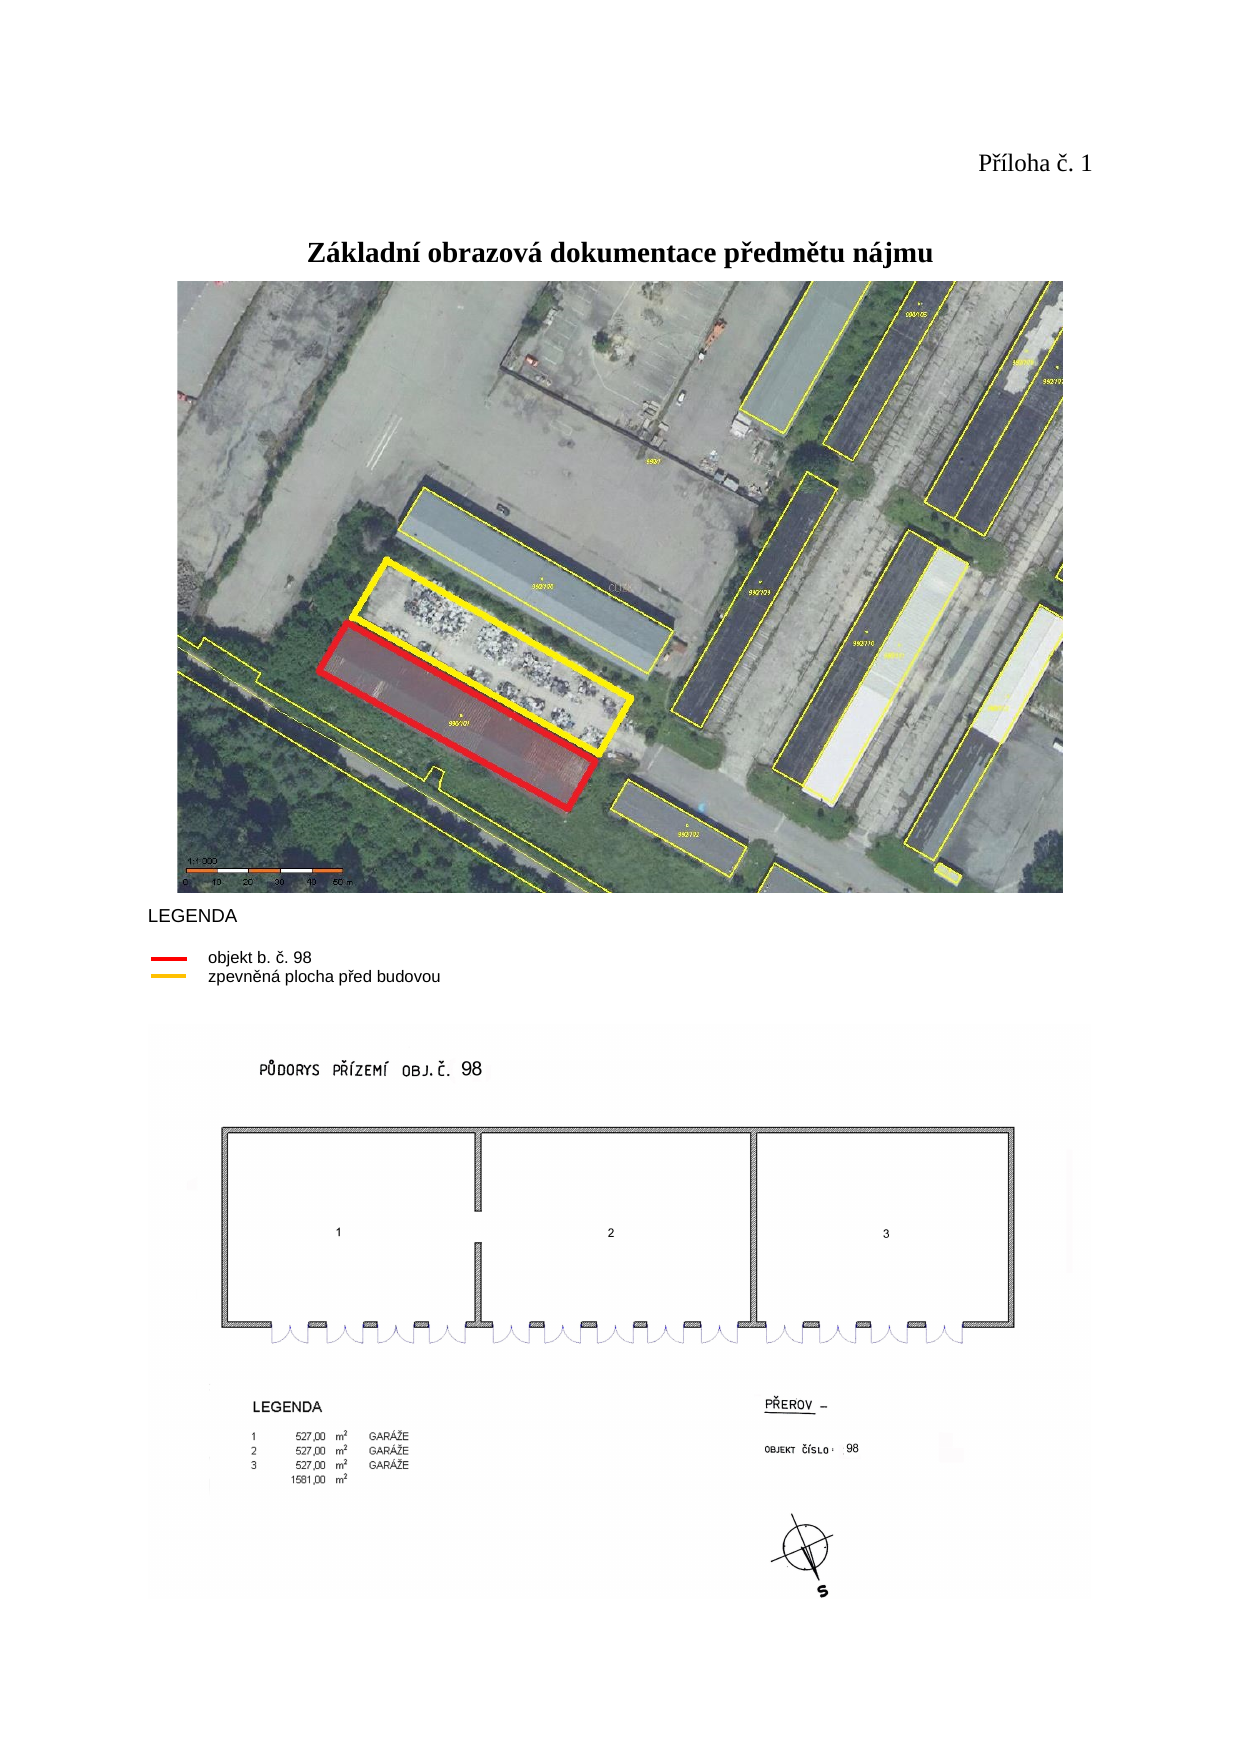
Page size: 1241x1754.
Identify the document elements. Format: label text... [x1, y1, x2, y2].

text objekt b. č. 98 [148, 948, 1093, 967]
picture [147, 1024, 1092, 1599]
text Příloha č. 1 [148, 148, 1093, 176]
picture [177, 281, 1063, 893]
text zpevněná plocha před budovou [148, 967, 1093, 986]
text Základní obrazová dokumentace předmětu nájmu [148, 235, 1093, 268]
text LEGENDA [148, 905, 1093, 927]
